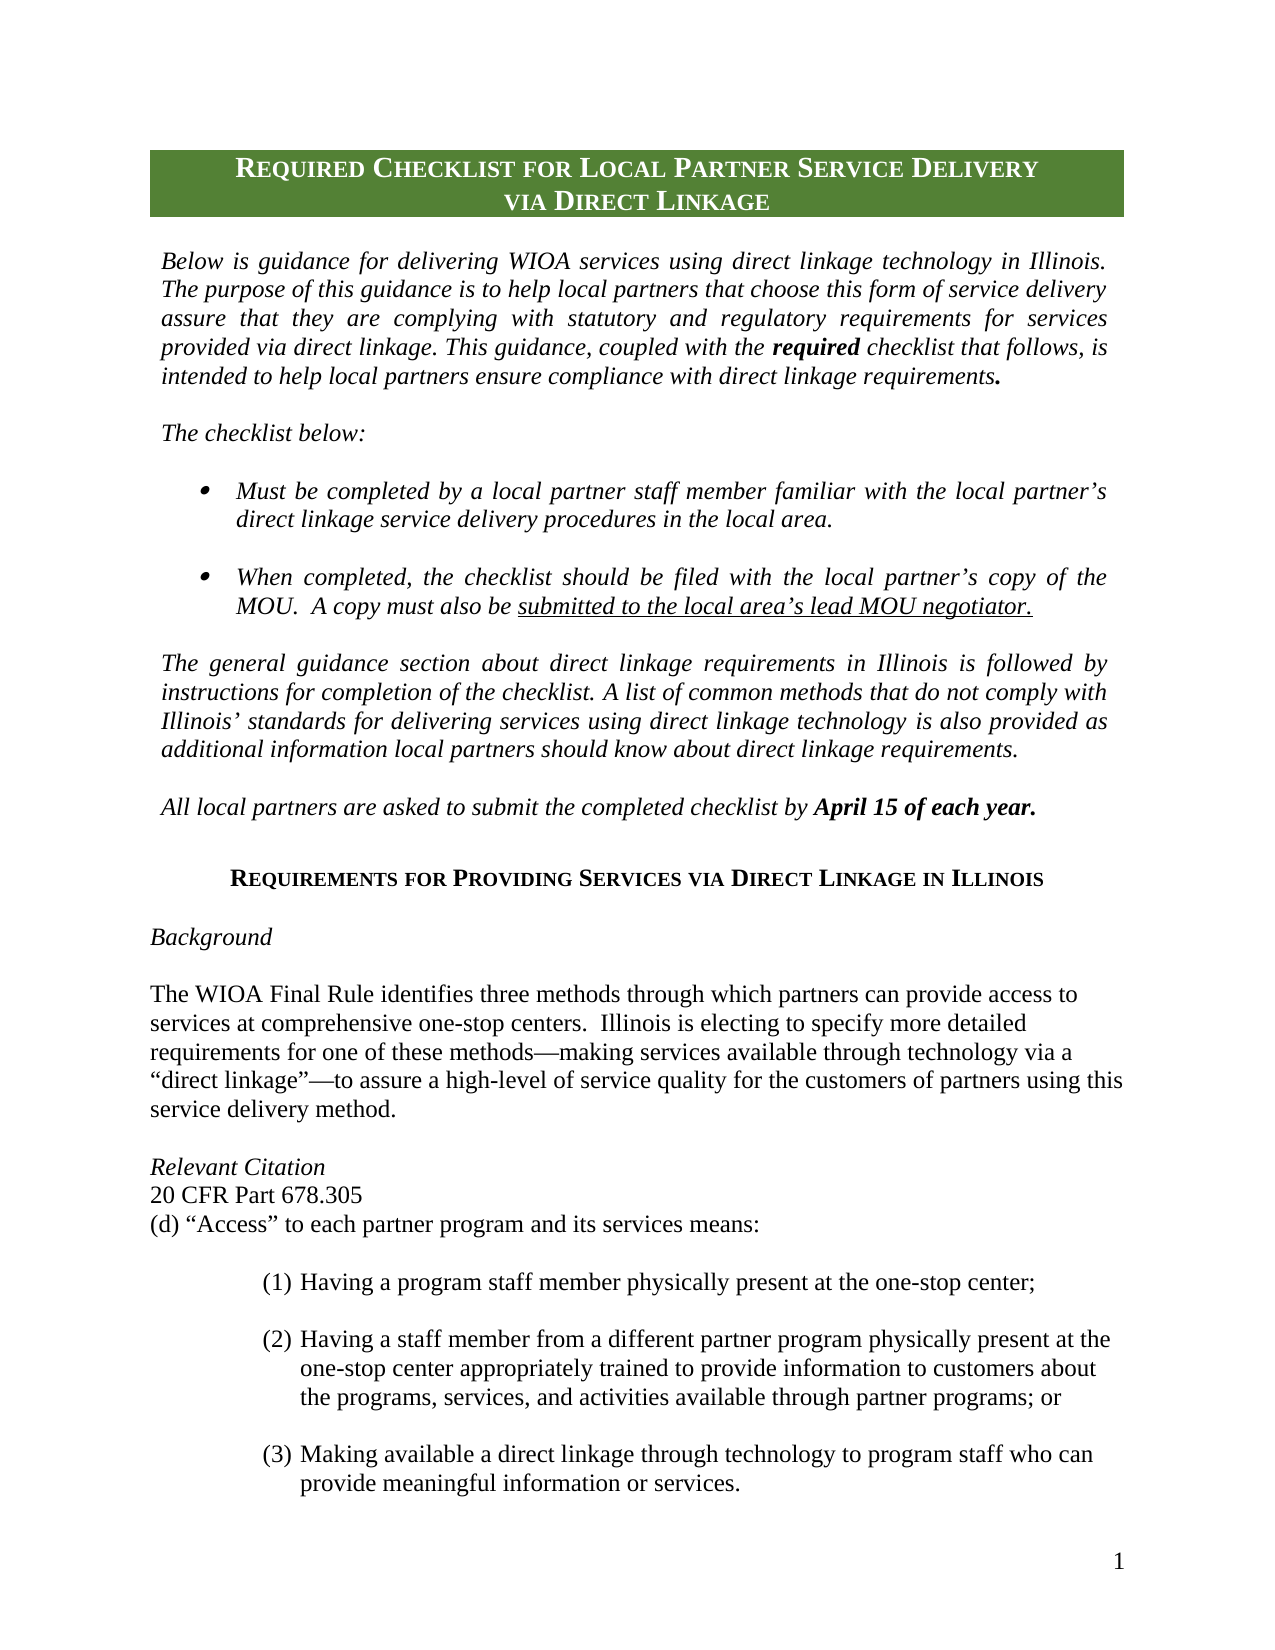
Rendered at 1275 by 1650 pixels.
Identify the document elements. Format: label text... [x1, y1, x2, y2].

list Making available a direct linkage through technology to program staff who can provide meaningful information or services. [262, 1439, 1125, 1497]
text Relevant Citation [150, 1152, 1125, 1181]
list Having a staff member from a different partner program physically present at the one-stop center appropriately trained to provide information to customers about the programs, services, and activities available through partner programs; or [262, 1324, 1125, 1411]
table_header Requirements for Providing Services via Direct Linkage in Illinois [150, 863, 1124, 922]
list Having a program staff member physically present at the one-stop center; [262, 1267, 1125, 1296]
table_header Required Checklist for Local Partner Service Delivery via Direct Linkage [150, 150, 1124, 217]
text Background [150, 922, 1125, 951]
text The WIOA Final Rule identifies three methods through which partners can provide access to services at comprehensive one-stop centers. Illinois is electing to specify more detailed requirements for one of these methods—making services available through technology via a “direct linkage”—to assure a high-level of service quality for the customers of partners using this service delivery method. [150, 979, 1125, 1123]
text (d) “Access” to each partner program and its services means: [150, 1209, 1125, 1238]
table_header Below is guidance for delivering WIOA services using direct linkage technology in Illinois. The purpose of this guidance is to help local partners that choose this form of service delivery assure that they are complying with statutory and regulatory requirements for services provided via direct linkage. This guidance, coupled with the required checklist that follows, is intended to help local partners ensure compliance with direct linkage requirements. The checklist below: Must be completed by a local partner staff member familiar with the local partner’s direct linkage service delivery procedures in the local area. When completed, the checklist should be filed with the local partner’s copy of the MOU. A copy must also be submitted to the local area’s lead MOU negotiator. The general guidance section about direct linkage requirements in Illinois is followed by instructions for completion of the checklist. A list of common methods that do not comply with Illinois’ standards for delivering services using direct linkage technology is also provided as additional information local partners should know about direct linkage requirements. All local partners are asked to submit the completed checklist by April 15 of each year. [150, 246, 1122, 834]
text 20 CFR Part 678.305 [150, 1181, 1125, 1209]
